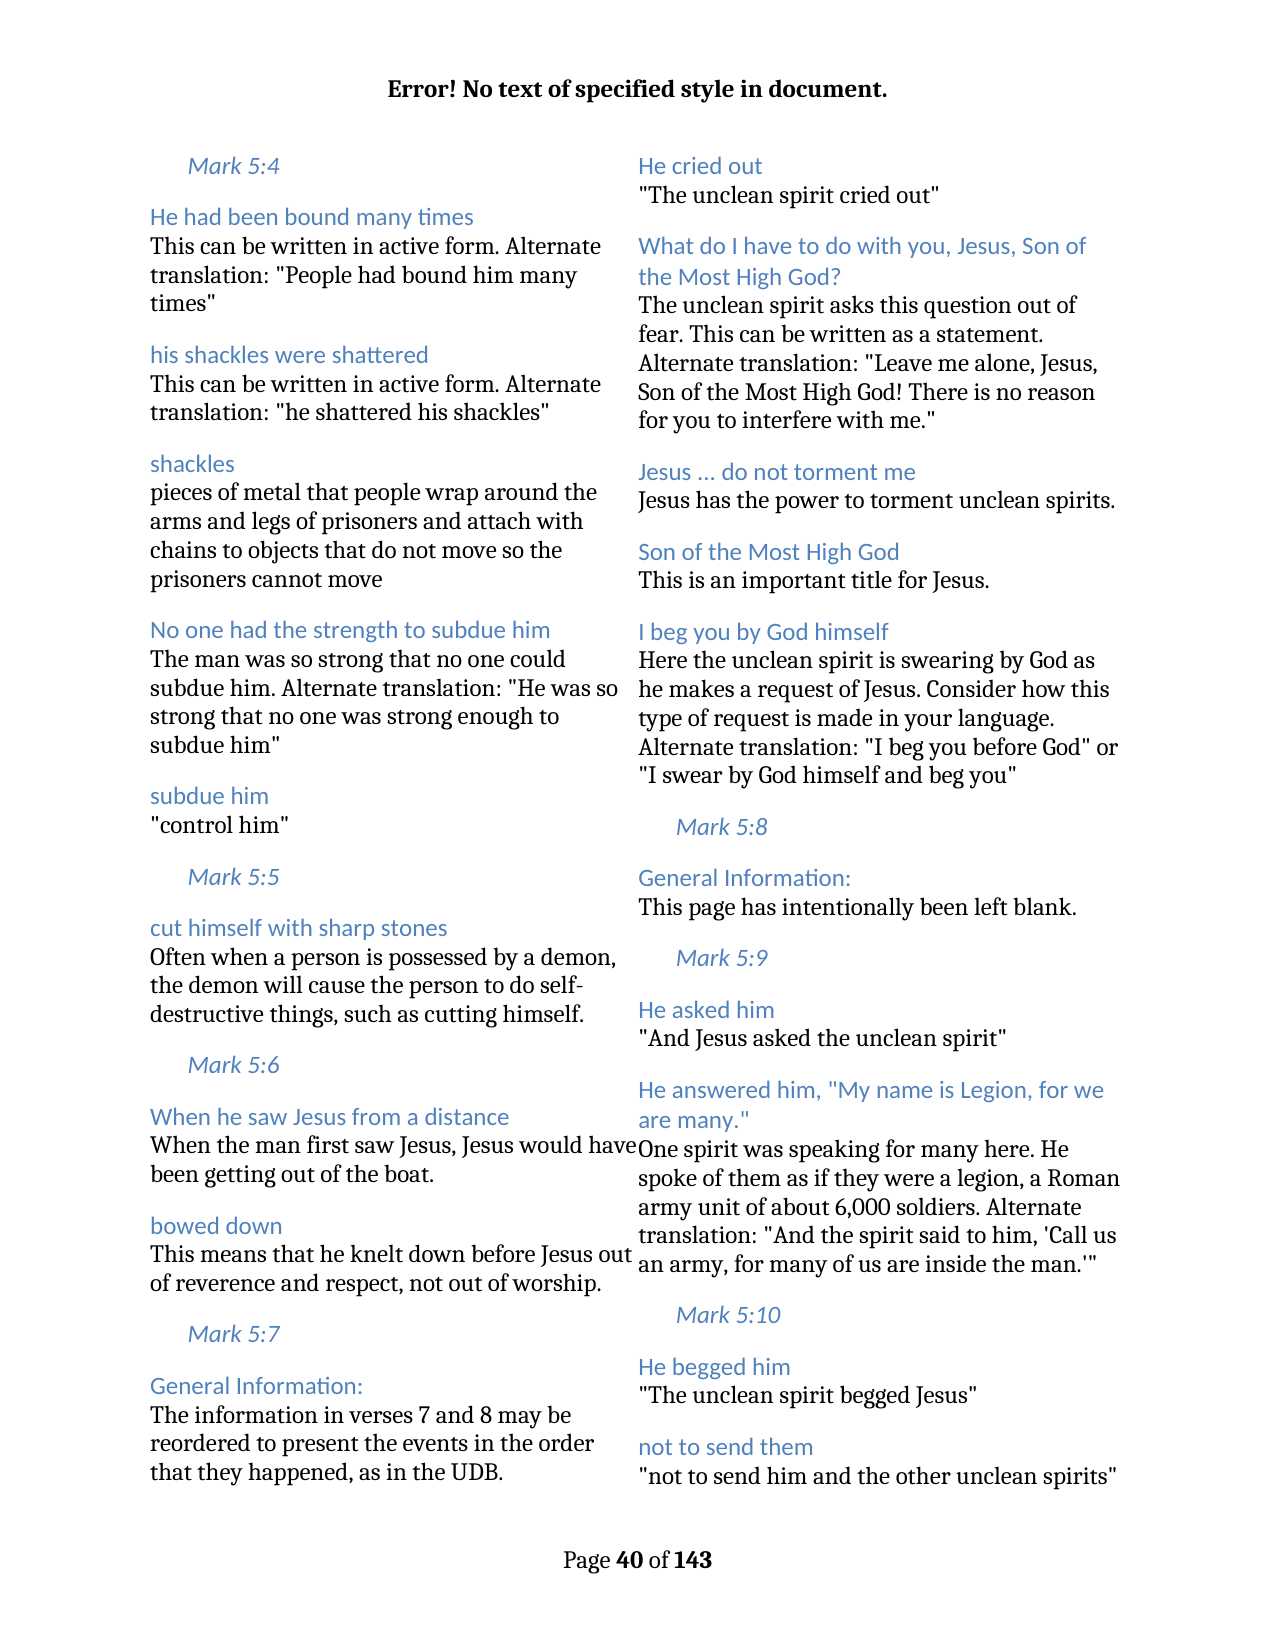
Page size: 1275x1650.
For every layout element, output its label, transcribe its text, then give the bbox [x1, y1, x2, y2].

subtitle Mark 5:9 [638, 942, 1125, 973]
subtitle What do I have to do with you, Jesus, Son of the Most High God? [638, 230, 1125, 291]
text The man was so strong that no one could subdue him. Alternate translation: "He was so strong that no one was strong enough to subdue him" [150, 645, 637, 760]
text This can be written in active form. Alternate translation: "People had bound him many times" [150, 232, 637, 318]
subtitle Jesus ... do not torment me [638, 456, 1125, 486]
text This means that he knelt down before Jesus out of reverence and respect, not out of worship. [150, 1240, 637, 1298]
subtitle He answered him, "My name is Legion, for we are many." [638, 1074, 1125, 1135]
subtitle I beg you by God himself [638, 616, 1125, 646]
subtitle He cried out [638, 150, 1125, 181]
text "The unclean spirit cried out" [638, 181, 1125, 209]
text This can be written in active form. Alternate translation: "he shattered his shackles" [150, 369, 637, 427]
text The information in verses 7 and 8 may be reordered to present the events in the order that they happened, as in the UDB. [150, 1401, 637, 1487]
text pieces of metal that people wrap around the arms and legs of prisoners and attach with chains to objects that do not move so the prisoners cannot move [150, 478, 637, 593]
text When the man first saw Jesus, Jesus would have been getting out of the boat. [150, 1131, 637, 1189]
text Jesus has the power to torment unclean spirits. [638, 486, 1125, 515]
subtitle General Information: [150, 1370, 637, 1401]
subtitle He begged him [638, 1351, 1125, 1381]
subtitle subdue him [150, 781, 637, 811]
text One spirit was speaking for many here. He spoke of them as if they were a legion, a Roman army unit of about 6,000 soldiers. Alternate translation: "And the spirit said to him, 'Call us an army, for many of us are inside the man.'" [638, 1135, 1125, 1279]
text "control him" [150, 811, 637, 840]
subtitle He asked him [638, 994, 1125, 1024]
subtitle Mark 5:10 [638, 1299, 1125, 1330]
text Here the unclean spirit is swearing by God as he makes a request of Jesus. Consider how this type of request is made in your language. Alternate translation: "I beg you before God" or "I swear by God himself and beg you" [638, 646, 1125, 790]
text "And Jesus asked the unclean spirit" [638, 1024, 1125, 1053]
text This is an important title for Jesus. [638, 566, 1125, 595]
subtitle Mark 5:5 [150, 861, 637, 891]
subtitle General Information: [638, 862, 1125, 893]
subtitle not to send them [638, 1431, 1125, 1462]
subtitle Mark 5:7 [150, 1319, 637, 1349]
subtitle Son of the Most High God [638, 536, 1125, 566]
subtitle cut himself with sharp stones [150, 912, 637, 942]
text The unclean spirit asks this question out of fear. This can be written as a statement. Alternate translation: "Leave me alone, Jesus, Son of the Most High God! There is no reason for you to interfere with me." [638, 291, 1125, 435]
subtitle shackles [150, 448, 637, 478]
text This page has intentionally been left blank. [638, 893, 1125, 922]
subtitle He had been bound many times [150, 201, 637, 232]
subtitle his shackles were shattered [150, 339, 637, 369]
subtitle bowed down [150, 1210, 637, 1240]
text "The unclean spirit begged Jesus" [638, 1381, 1125, 1410]
subtitle Mark 5:6 [150, 1049, 637, 1080]
text Often when a person is possessed by a demon, the demon will cause the person to do self-destructive things, such as cutting himself. [150, 942, 637, 1029]
subtitle No one had the strength to subdue him [150, 614, 637, 645]
subtitle Mark 5:8 [638, 811, 1125, 842]
text "not to send him and the other unclean spirits" [638, 1462, 1125, 1490]
subtitle Mark 5:4 [150, 150, 637, 181]
subtitle When he saw Jesus from a distance [150, 1101, 637, 1131]
